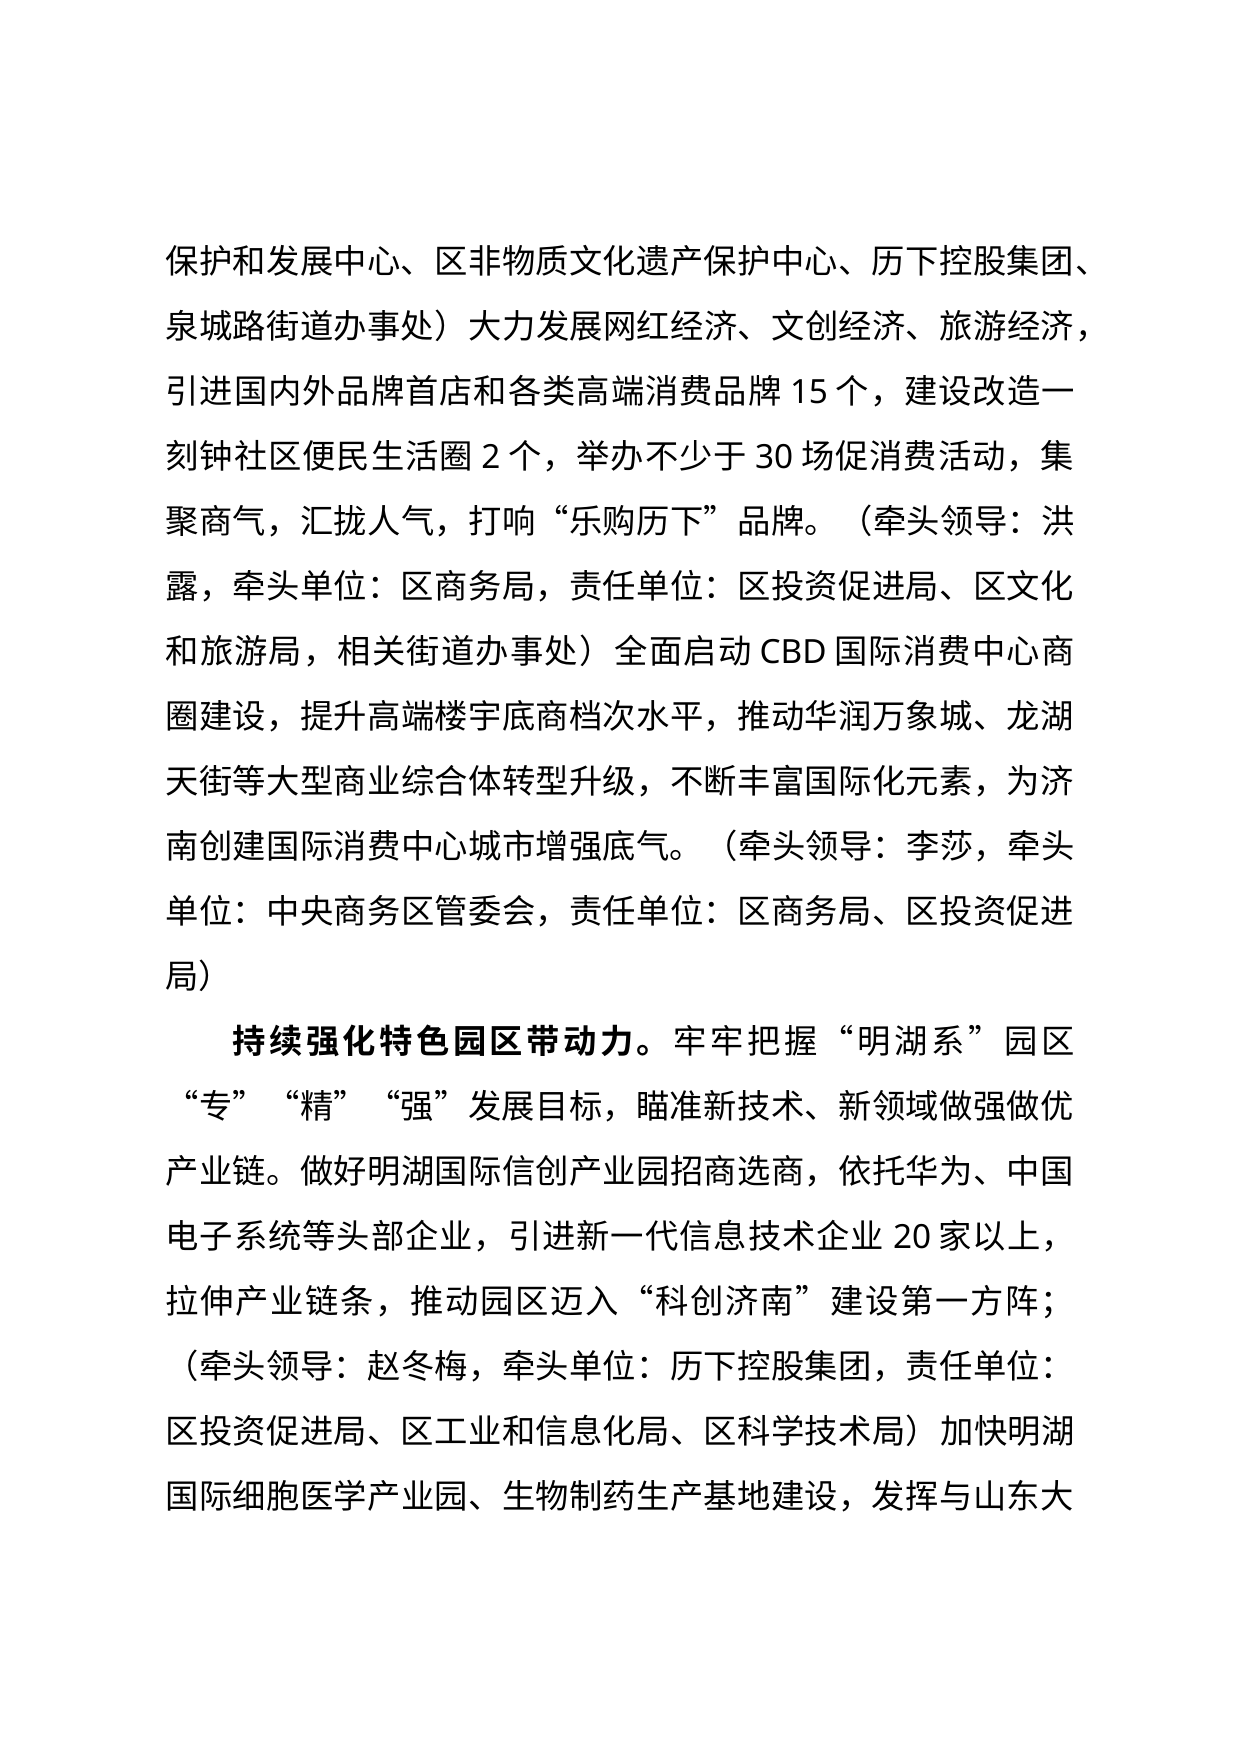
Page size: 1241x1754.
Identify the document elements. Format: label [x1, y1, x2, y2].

text [165, 227, 1075, 1007]
text [165, 1007, 1075, 1527]
